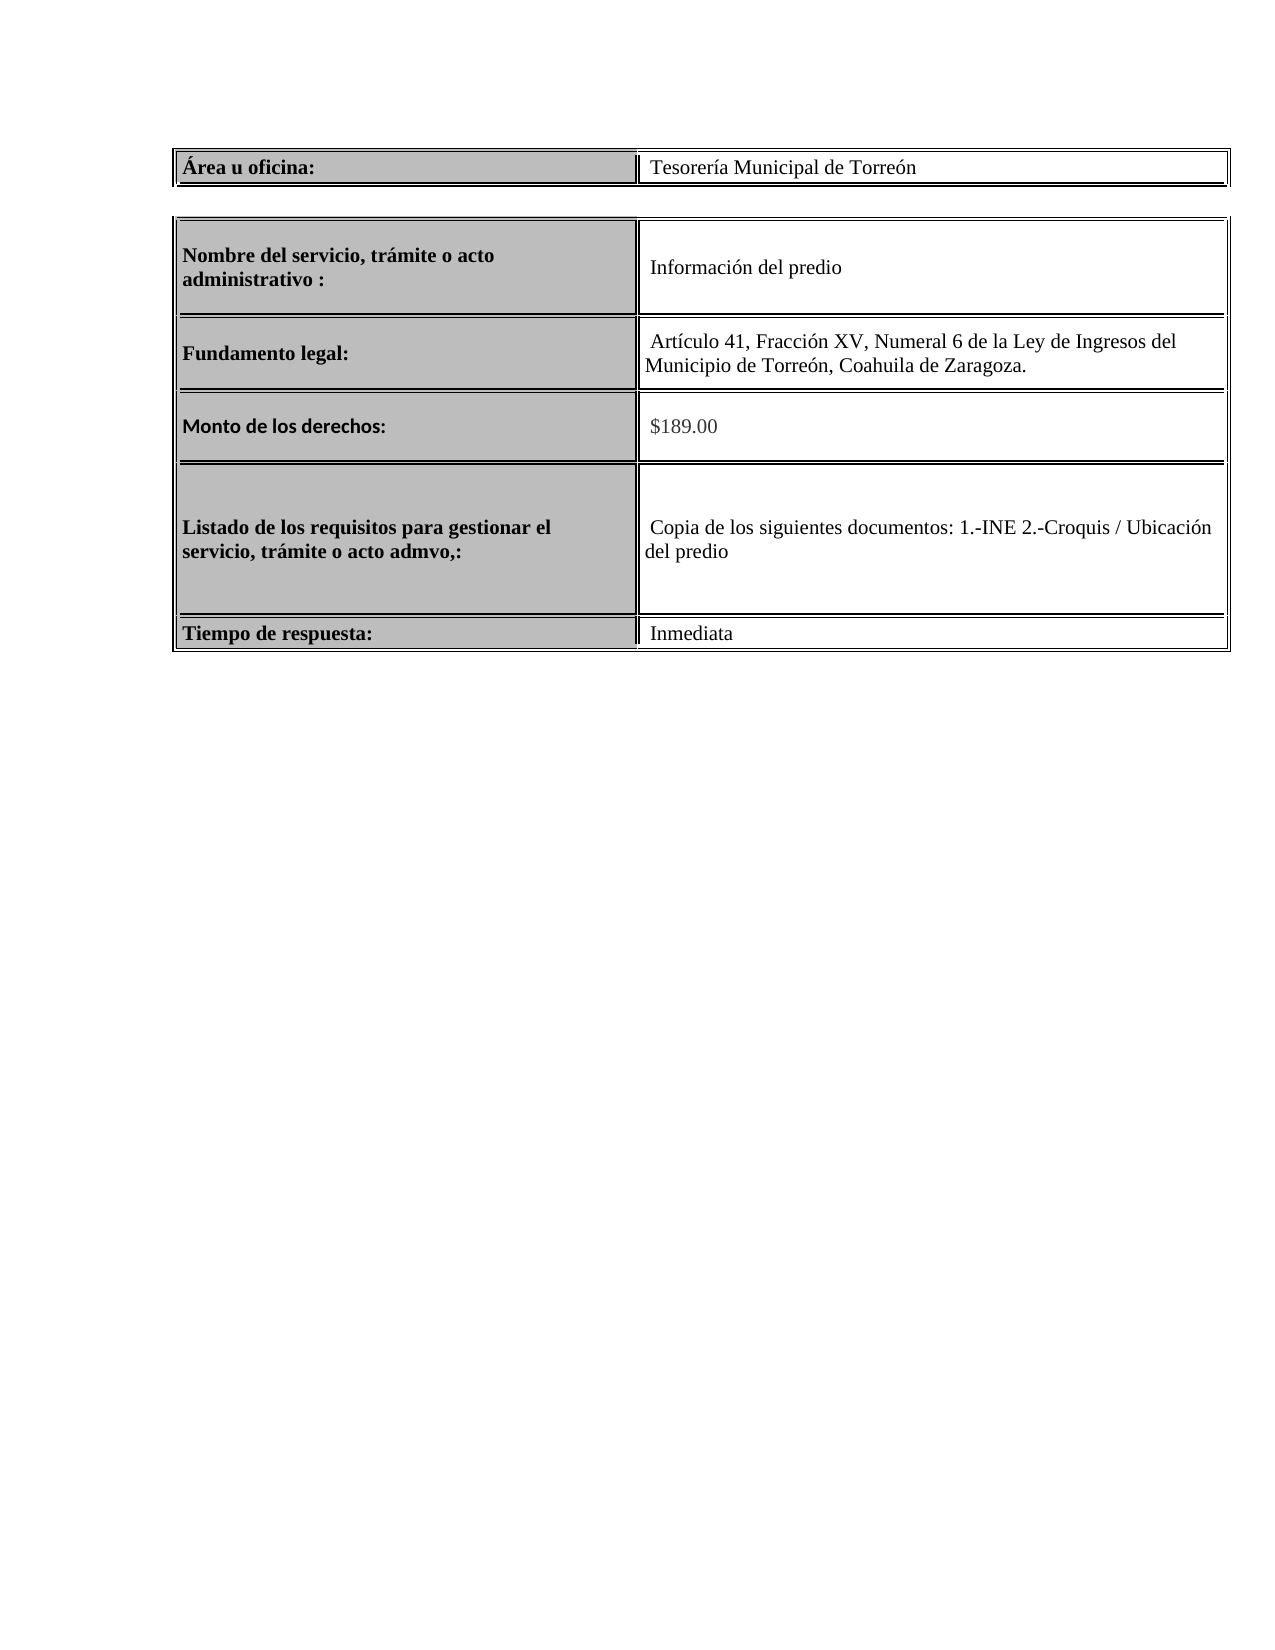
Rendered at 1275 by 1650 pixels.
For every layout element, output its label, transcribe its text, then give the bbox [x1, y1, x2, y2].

table_cell Fundamento legal: [175, 313, 637, 388]
table_cell [637, 182, 1229, 216]
table_cell $189.00 [637, 388, 1229, 460]
table_cell Inmediata [637, 613, 1229, 648]
table_cell Información del predio [637, 216, 1229, 313]
table_header Área u oficina: [177, 152, 637, 182]
table_cell [175, 182, 637, 216]
table_cell Copia de los siguientes documentos: 1.-INE 2.-Croquis / Ubicación del predio [637, 460, 1229, 613]
table_cell Tiempo de respuesta: [175, 613, 637, 648]
table_cell Artículo 41, Fracción XV, Numeral 6 de la Ley de Ingresos del Municipio de Torreón, Coahuila de Zaragoza. [637, 313, 1229, 388]
table_cell Listado de los requisitos para gestionar el servicio, trámite o acto admvo,: [175, 460, 637, 613]
table_header Tesorería Municipal de Torreón [637, 149, 1229, 182]
table_cell Monto de los derechos: [175, 388, 637, 460]
table_cell Nombre del servicio, trámite o acto administrativo : [175, 216, 637, 313]
